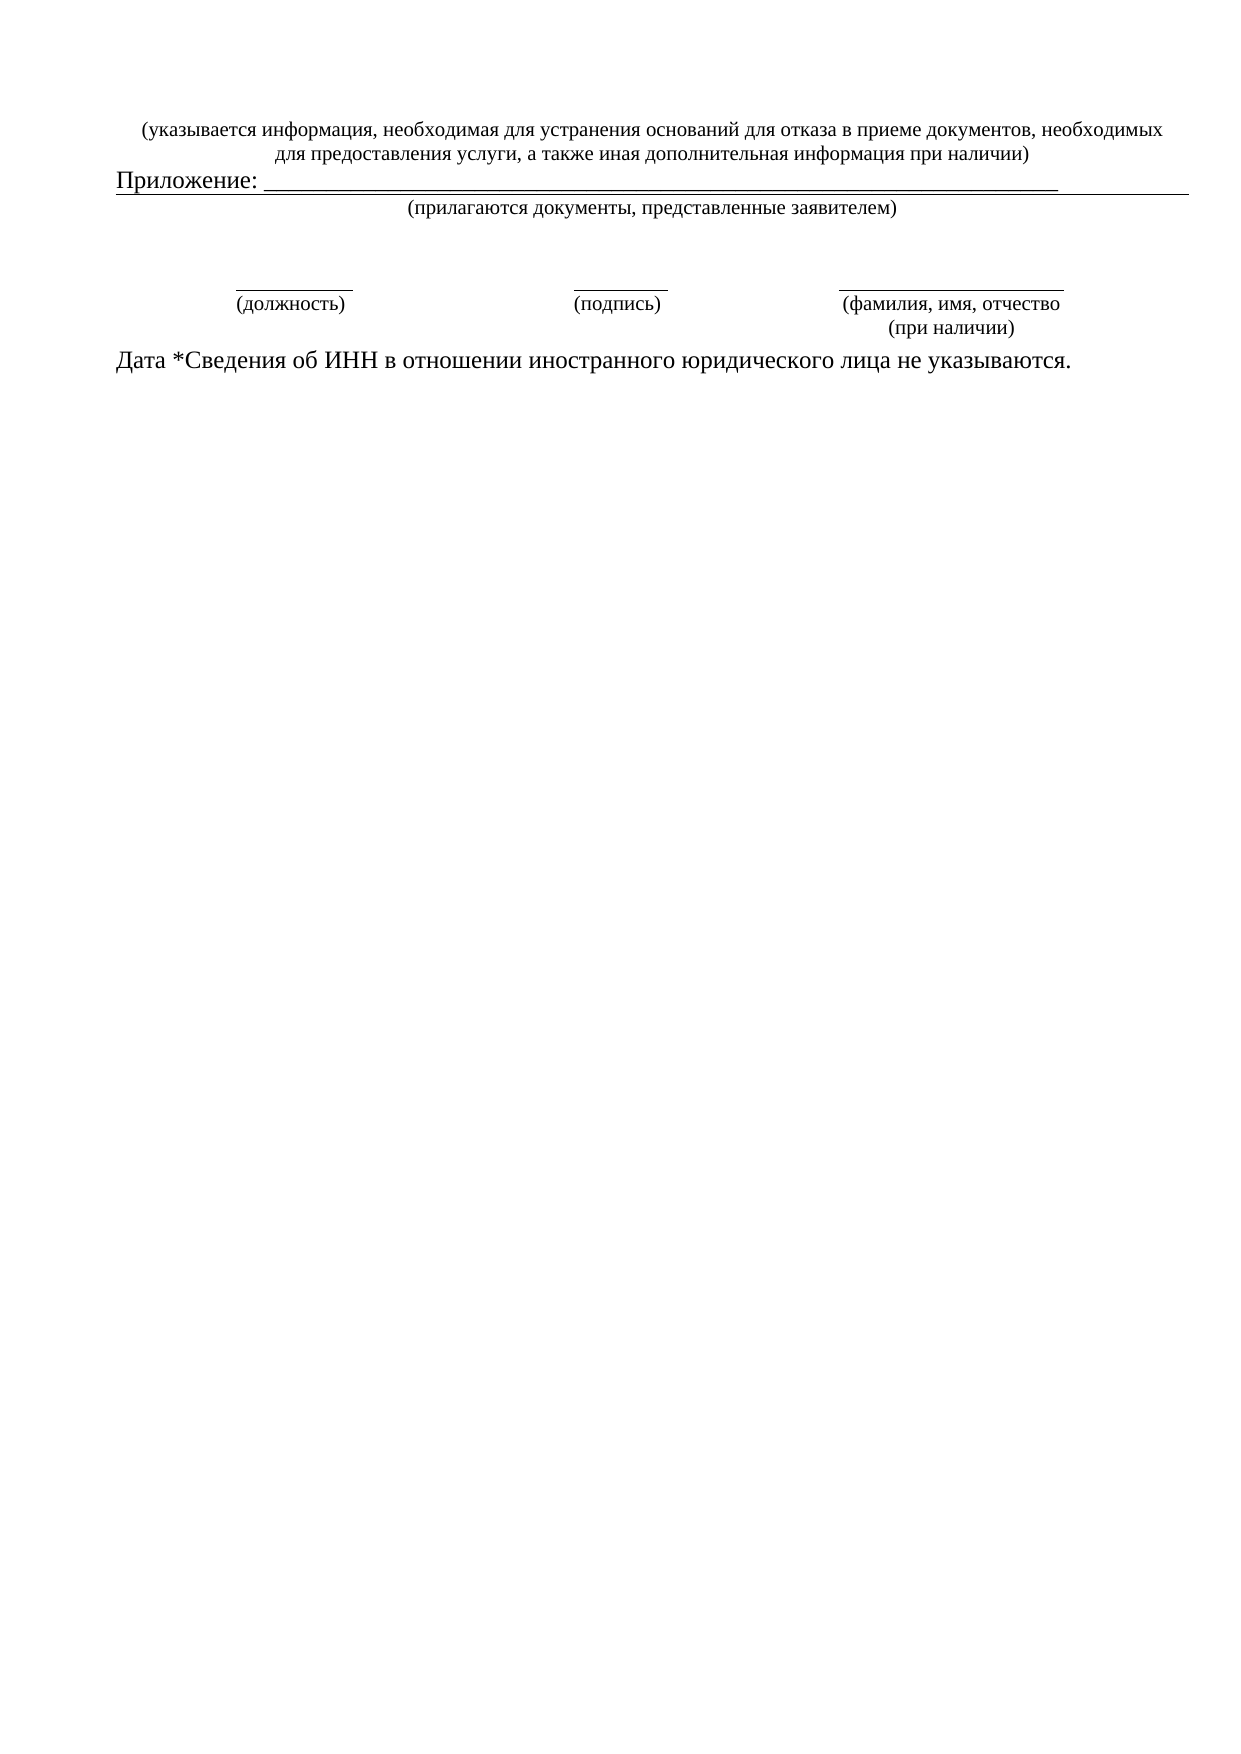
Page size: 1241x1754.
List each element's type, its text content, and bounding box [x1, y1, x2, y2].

text (прилагаются документы, представленные заявителем) [116, 195, 1189, 219]
text (указывается информация, необходимая для устранения оснований для отказа в приеме документов, необходимых для предоставления услуги, а также иная дополнительная информация при наличии) [116, 117, 1189, 165]
text Дата *Сведения об ИНН в отношении иностранного юридического лица не указываются. [116, 345, 1189, 373]
text Приложение: [116, 165, 1189, 194]
